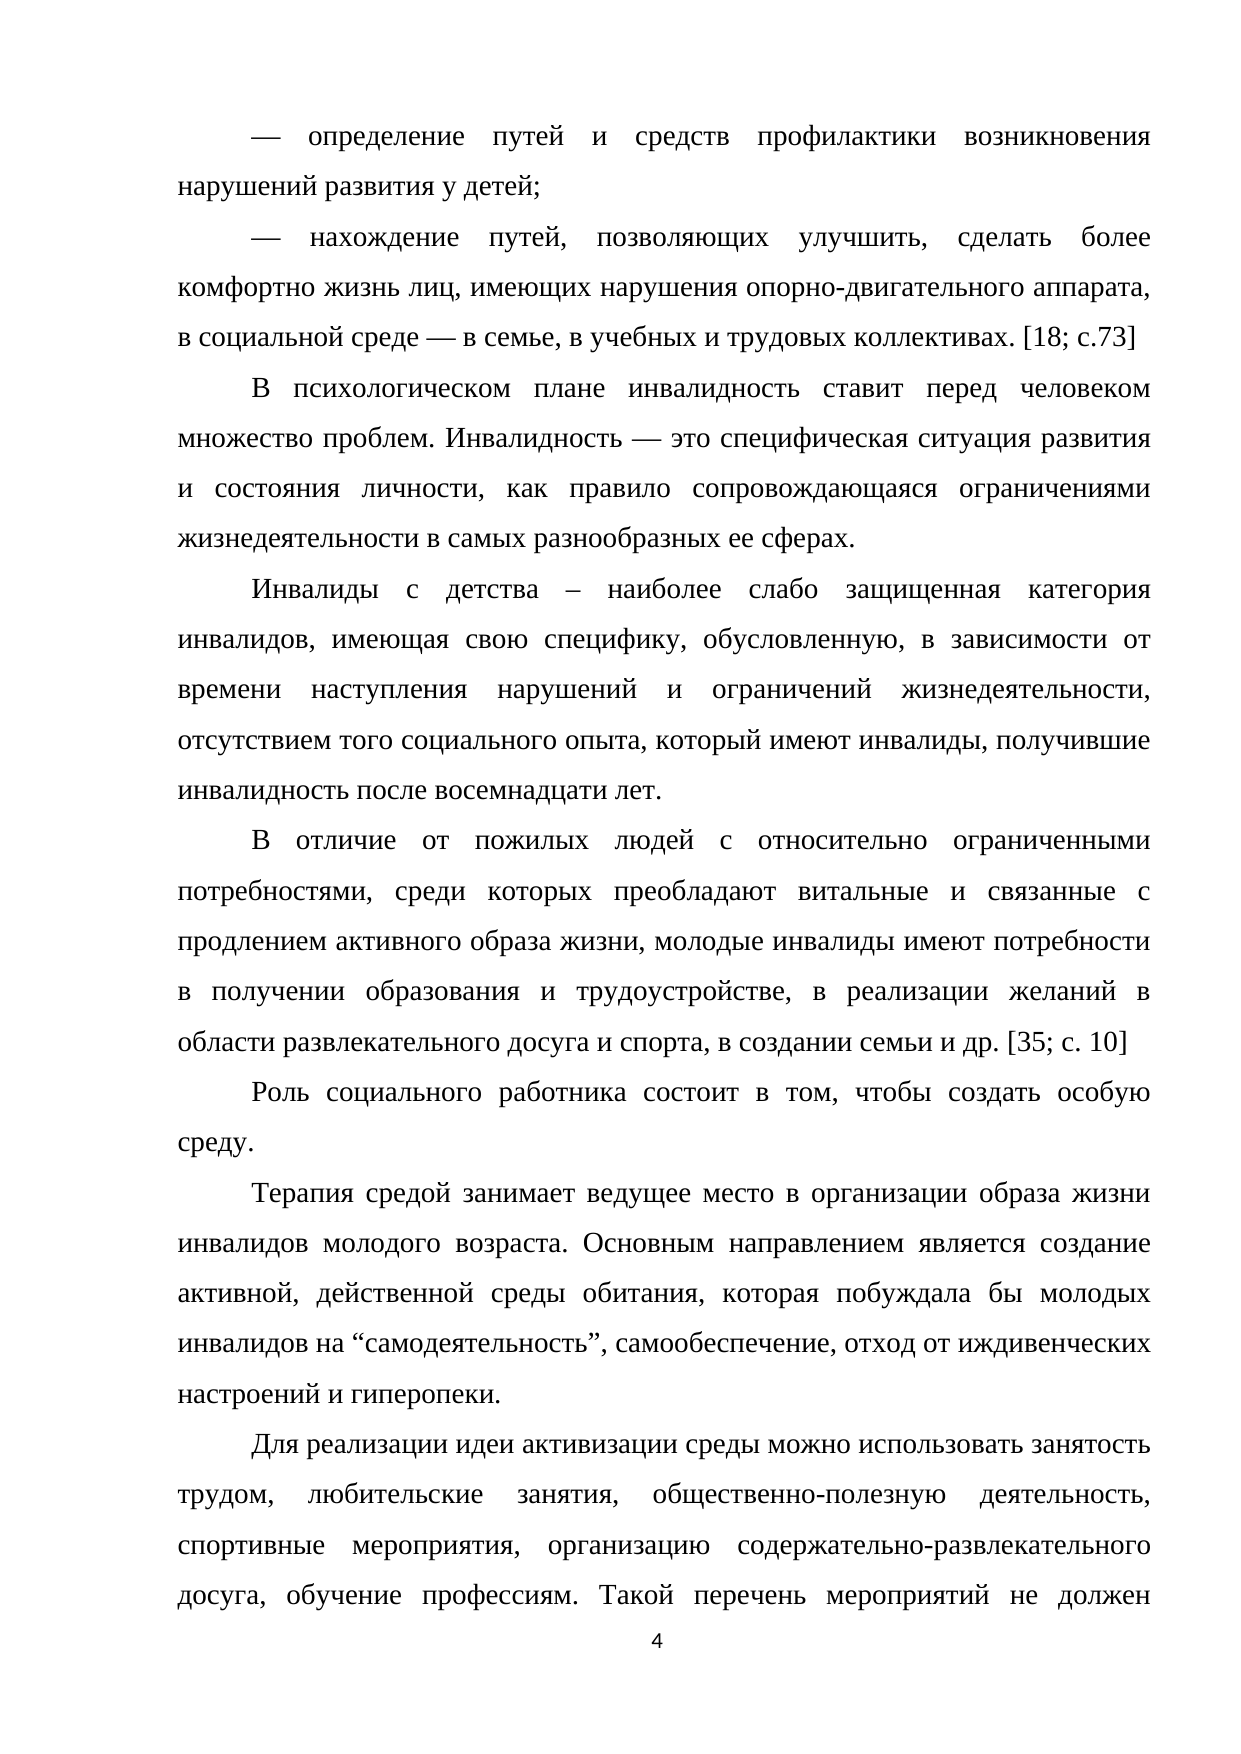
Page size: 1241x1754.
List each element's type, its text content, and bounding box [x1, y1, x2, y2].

text Роль социального работника состоит в том, чтобы создать особую среду. [177, 1074, 1152, 1158]
text В психологическом плане инвалидность ставит перед человеком множество проблем. Инвалидность — это специфическая ситуация развития и состояния личности, как правило сопровождающаяся ограничениями жизнедеятельности в самых разнообразных ее сферах. [177, 370, 1152, 554]
text — нахождение путей, позволяющих улучшить, сделать более комфортно жизнь лиц, имеющих нарушения опорно-двигательного аппарата, в социальной среде — в семье, в учебных и трудовых коллективах. [18; с.73] [177, 219, 1152, 353]
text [177, 1426, 1152, 1611]
text — определение путей и средств профилактики возникновения нарушений развития у детей; [177, 118, 1152, 202]
text Терапия средой занимает ведущее место в организации образа жизни инвалидов молодого возраста. Основным направлением является создание активной, действенной среды обитания, которая побуждала бы молодых инвалидов на “самодеятельность”, самообеспечение, отход от иждивенческих настроений и гиперопеки. [177, 1175, 1152, 1409]
text В отличие от пожилых людей с относительно ограниченными потребностями, среди которых преобладают витальные и связанные с продлением активного образа жизни, молодые инвалиды имеют потребности в получении образования и трудоустройстве, в реализации желаний в области развлекательного досуга и спорта, в создании семьи и др. [35; с. 10] [177, 822, 1152, 1057]
text Инвалиды с детства – наиболее слабо защищенная категория инвалидов, имеющая свою специфику, обусловленную, в зависимости от времени наступления нарушений и ограничений жизнедеятельности, отсутствием того социального опыта, который имеют инвалиды, получившие инвалидность после восемнадцати лет. [177, 571, 1152, 806]
